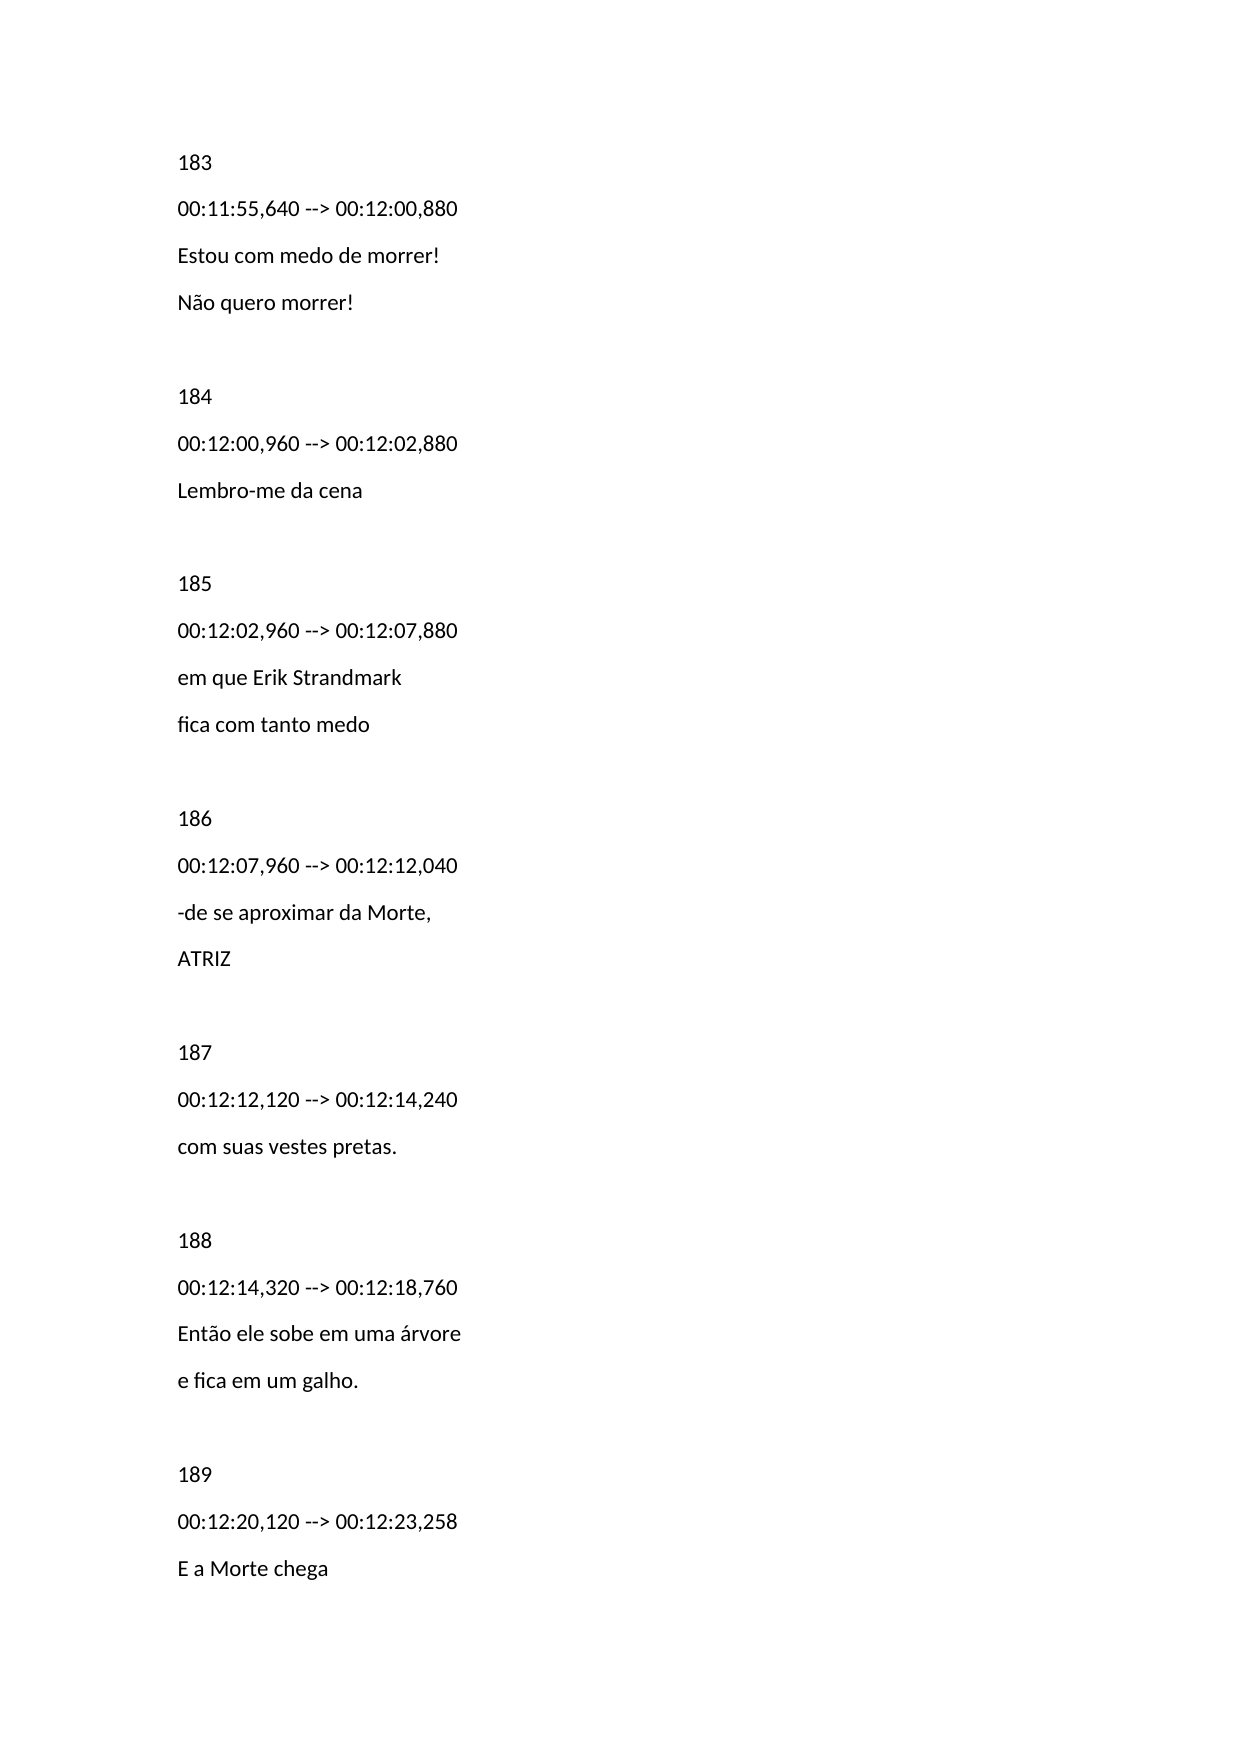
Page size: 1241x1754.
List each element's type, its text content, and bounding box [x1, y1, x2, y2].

text E a Morte chega [177, 1554, 1063, 1582]
text 00:12:00,960 --> 00:12:02,880 [177, 429, 1063, 457]
text 184 [177, 382, 1063, 410]
text 189 [177, 1460, 1063, 1488]
text Não quero morrer! [177, 288, 1063, 316]
text Lembro-me da cena [177, 476, 1063, 504]
text 00:11:55,640 --> 00:12:00,880 [177, 194, 1063, 222]
text 00:12:02,960 --> 00:12:07,880 [177, 616, 1063, 644]
text 187 [177, 1038, 1063, 1066]
text fica com tanto medo [177, 710, 1063, 738]
text 00:12:12,120 --> 00:12:14,240 [177, 1085, 1063, 1113]
text 00:12:14,320 --> 00:12:18,760 [177, 1273, 1063, 1301]
text 00:12:20,120 --> 00:12:23,258 [177, 1507, 1063, 1535]
text 188 [177, 1226, 1063, 1254]
text ATRIZ [177, 944, 1063, 972]
text 186 [177, 804, 1063, 832]
text 185 [177, 569, 1063, 597]
text -de se aproximar da Morte, [177, 898, 1063, 926]
text e fica em um galho. [177, 1366, 1063, 1394]
text Então ele sobe em uma árvore [177, 1319, 1063, 1347]
text 00:12:07,960 --> 00:12:12,040 [177, 851, 1063, 879]
text Estou com medo de morrer! [177, 241, 1063, 269]
text com suas vestes pretas. [177, 1132, 1063, 1160]
text em que Erik Strandmark [177, 663, 1063, 691]
text 183 [177, 148, 1063, 176]
